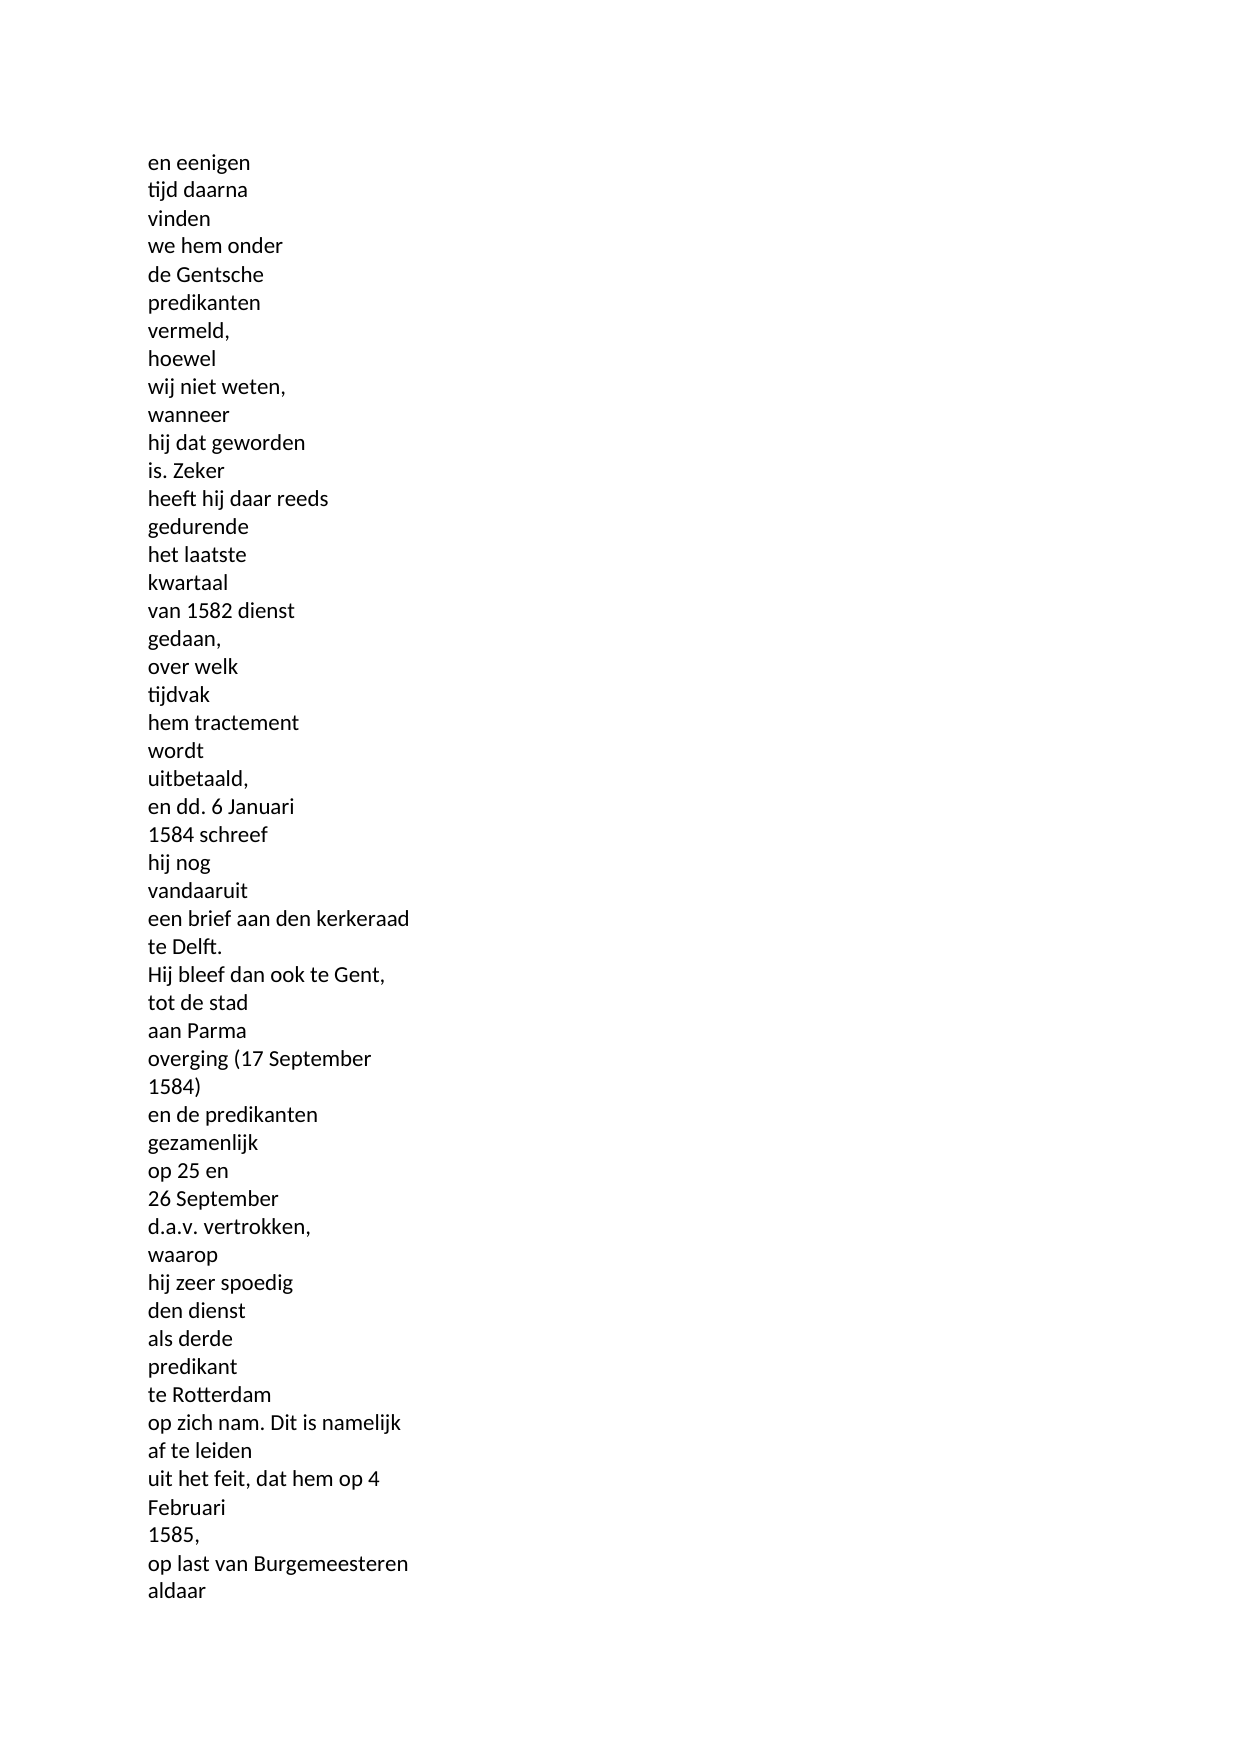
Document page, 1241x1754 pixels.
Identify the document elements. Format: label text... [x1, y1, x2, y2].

text 26 September [148, 1184, 1093, 1212]
text Hij bleef dan ook te Gent, [148, 960, 1093, 988]
text tijdvak [148, 680, 1093, 708]
text en eenigen [148, 148, 1093, 176]
text op last van Burgemeesteren [148, 1549, 1093, 1577]
text vinden [148, 204, 1093, 232]
text tot de stad [148, 988, 1093, 1016]
text het laatste [148, 540, 1093, 568]
text over welk [148, 652, 1093, 680]
text een brief aan den kerkeraad [148, 904, 1093, 932]
text gezamenlijk [148, 1128, 1093, 1156]
text hij zeer spoedig [148, 1268, 1093, 1296]
text gedaan, [148, 624, 1093, 652]
text aan Parma [148, 1016, 1093, 1044]
text 1584 schreef [148, 820, 1093, 848]
text en dd. 6 Januari [148, 792, 1093, 820]
text predikant [148, 1352, 1093, 1381]
text kwartaal [148, 568, 1093, 596]
text vandaaruit [148, 876, 1093, 904]
text wordt [148, 736, 1093, 764]
text als derde [148, 1324, 1093, 1352]
text tijd daarna [148, 176, 1093, 204]
text den dienst [148, 1296, 1093, 1324]
text wij niet weten, [148, 372, 1093, 400]
text 1585, [148, 1521, 1093, 1549]
text te Delft. [148, 932, 1093, 960]
text hem tractement [148, 708, 1093, 736]
text uit het feit, dat hem op 4 [148, 1464, 1093, 1493]
text op zich nam. Dit is namelijk [148, 1408, 1093, 1437]
text Februari [148, 1493, 1093, 1521]
text uitbetaald, [148, 764, 1093, 792]
text wanneer [148, 400, 1093, 428]
text van 1582 dienst [148, 596, 1093, 624]
text hoewel [148, 344, 1093, 372]
text te Rotterdam [148, 1381, 1093, 1408]
text vermeld, [148, 316, 1093, 344]
text af te leiden [148, 1437, 1093, 1464]
text overging (17 September [148, 1044, 1093, 1072]
text 1584) [148, 1072, 1093, 1100]
text d.a.v. vertrokken, [148, 1212, 1093, 1240]
text gedurende [148, 512, 1093, 540]
text waarop [148, 1240, 1093, 1268]
text de Gentsche [148, 260, 1093, 288]
text we hem onder [148, 232, 1093, 260]
text aldaar [148, 1577, 1093, 1605]
text op 25 en [148, 1156, 1093, 1184]
text predikanten [148, 288, 1093, 316]
text en de predikanten [148, 1100, 1093, 1128]
text is. Zeker [148, 456, 1093, 484]
text hij nog [148, 848, 1093, 876]
text heeft hij daar reeds [148, 484, 1093, 512]
text hij dat geworden [148, 428, 1093, 456]
